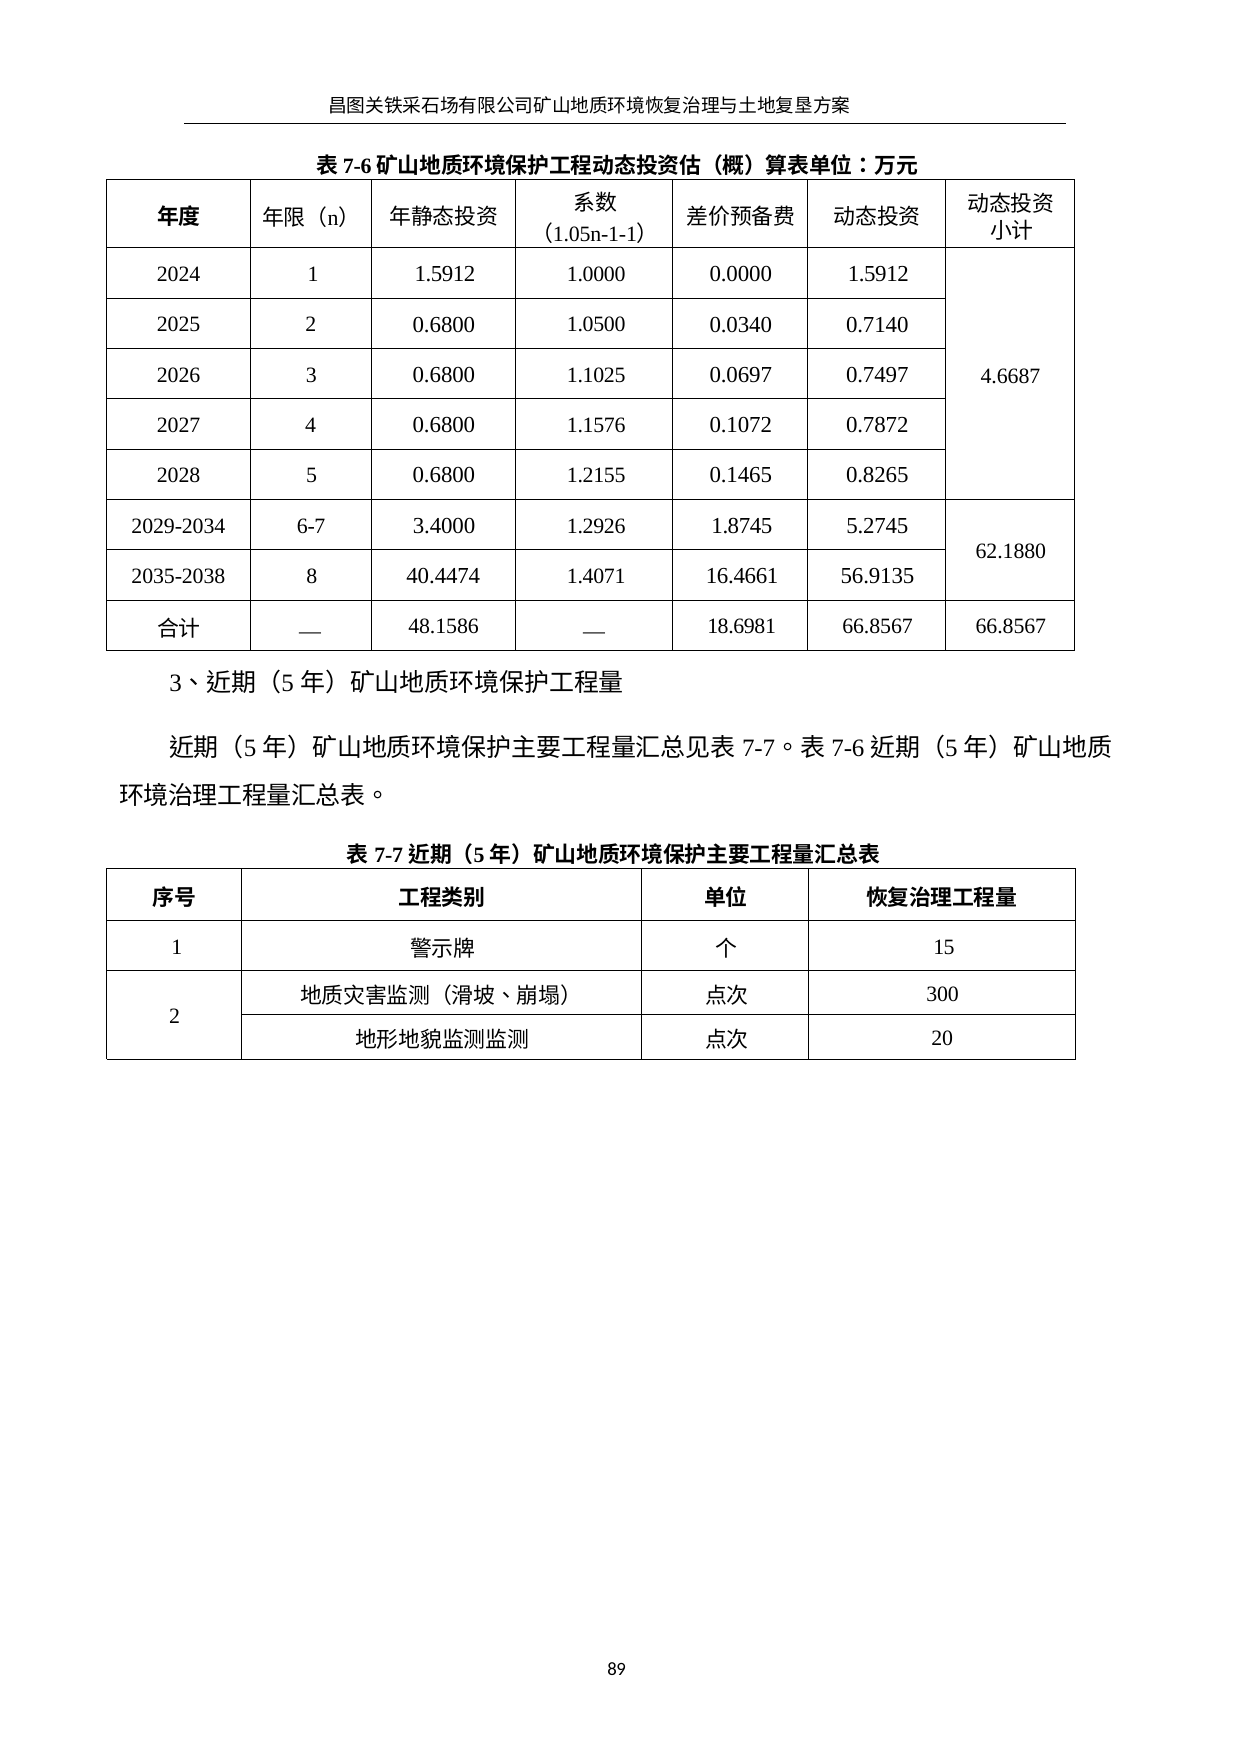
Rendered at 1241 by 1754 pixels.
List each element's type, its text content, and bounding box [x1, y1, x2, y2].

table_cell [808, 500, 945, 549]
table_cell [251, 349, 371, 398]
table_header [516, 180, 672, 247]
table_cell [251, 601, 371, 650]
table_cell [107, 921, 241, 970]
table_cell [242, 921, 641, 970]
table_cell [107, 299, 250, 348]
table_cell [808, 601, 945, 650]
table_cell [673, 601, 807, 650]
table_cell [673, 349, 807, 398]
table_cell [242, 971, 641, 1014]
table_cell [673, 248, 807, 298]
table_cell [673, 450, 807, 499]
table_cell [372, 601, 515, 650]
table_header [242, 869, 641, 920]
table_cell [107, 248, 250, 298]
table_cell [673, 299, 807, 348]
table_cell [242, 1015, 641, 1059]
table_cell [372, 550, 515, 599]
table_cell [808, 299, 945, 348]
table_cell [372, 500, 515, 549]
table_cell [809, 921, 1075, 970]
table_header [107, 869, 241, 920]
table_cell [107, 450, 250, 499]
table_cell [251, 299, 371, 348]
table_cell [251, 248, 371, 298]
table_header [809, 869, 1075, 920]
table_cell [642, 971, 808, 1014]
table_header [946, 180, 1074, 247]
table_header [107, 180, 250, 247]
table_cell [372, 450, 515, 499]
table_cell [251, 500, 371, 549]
text 近期（5 年）矿山地质环境保护主要工程量汇总见表 7-7。表 7-6 近期（5 年）矿山地质 环境治理工程量汇总表。 [119, 729, 1113, 812]
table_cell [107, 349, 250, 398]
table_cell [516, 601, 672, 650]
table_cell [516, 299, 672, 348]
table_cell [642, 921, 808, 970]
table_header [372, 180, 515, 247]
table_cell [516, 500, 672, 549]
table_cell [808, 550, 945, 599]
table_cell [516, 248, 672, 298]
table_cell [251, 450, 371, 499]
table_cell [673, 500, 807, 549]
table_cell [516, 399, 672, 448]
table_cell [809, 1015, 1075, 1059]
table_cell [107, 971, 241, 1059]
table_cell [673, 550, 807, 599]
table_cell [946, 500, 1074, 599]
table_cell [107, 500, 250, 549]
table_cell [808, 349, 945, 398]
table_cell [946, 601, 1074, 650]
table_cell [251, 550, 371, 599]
text 表 7-7 近期（5 年）矿山地质环境保护主要工程量汇总表 [346, 842, 1113, 868]
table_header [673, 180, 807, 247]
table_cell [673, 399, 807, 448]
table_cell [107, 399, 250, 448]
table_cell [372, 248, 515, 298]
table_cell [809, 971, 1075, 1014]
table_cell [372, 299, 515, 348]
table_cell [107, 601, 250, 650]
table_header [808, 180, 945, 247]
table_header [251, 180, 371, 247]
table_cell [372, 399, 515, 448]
text 3、近期（5 年）矿山地质环境保护工程量 [169, 667, 1113, 698]
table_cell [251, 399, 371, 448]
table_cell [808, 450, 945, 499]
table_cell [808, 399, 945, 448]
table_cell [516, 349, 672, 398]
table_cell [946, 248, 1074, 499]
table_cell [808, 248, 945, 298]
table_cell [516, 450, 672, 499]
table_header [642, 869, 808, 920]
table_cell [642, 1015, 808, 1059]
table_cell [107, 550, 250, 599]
text 表7-6矿山地质环境保护工程动态投资估（概）算表单位：万元 [316, 153, 1113, 179]
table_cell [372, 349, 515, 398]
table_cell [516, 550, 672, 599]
